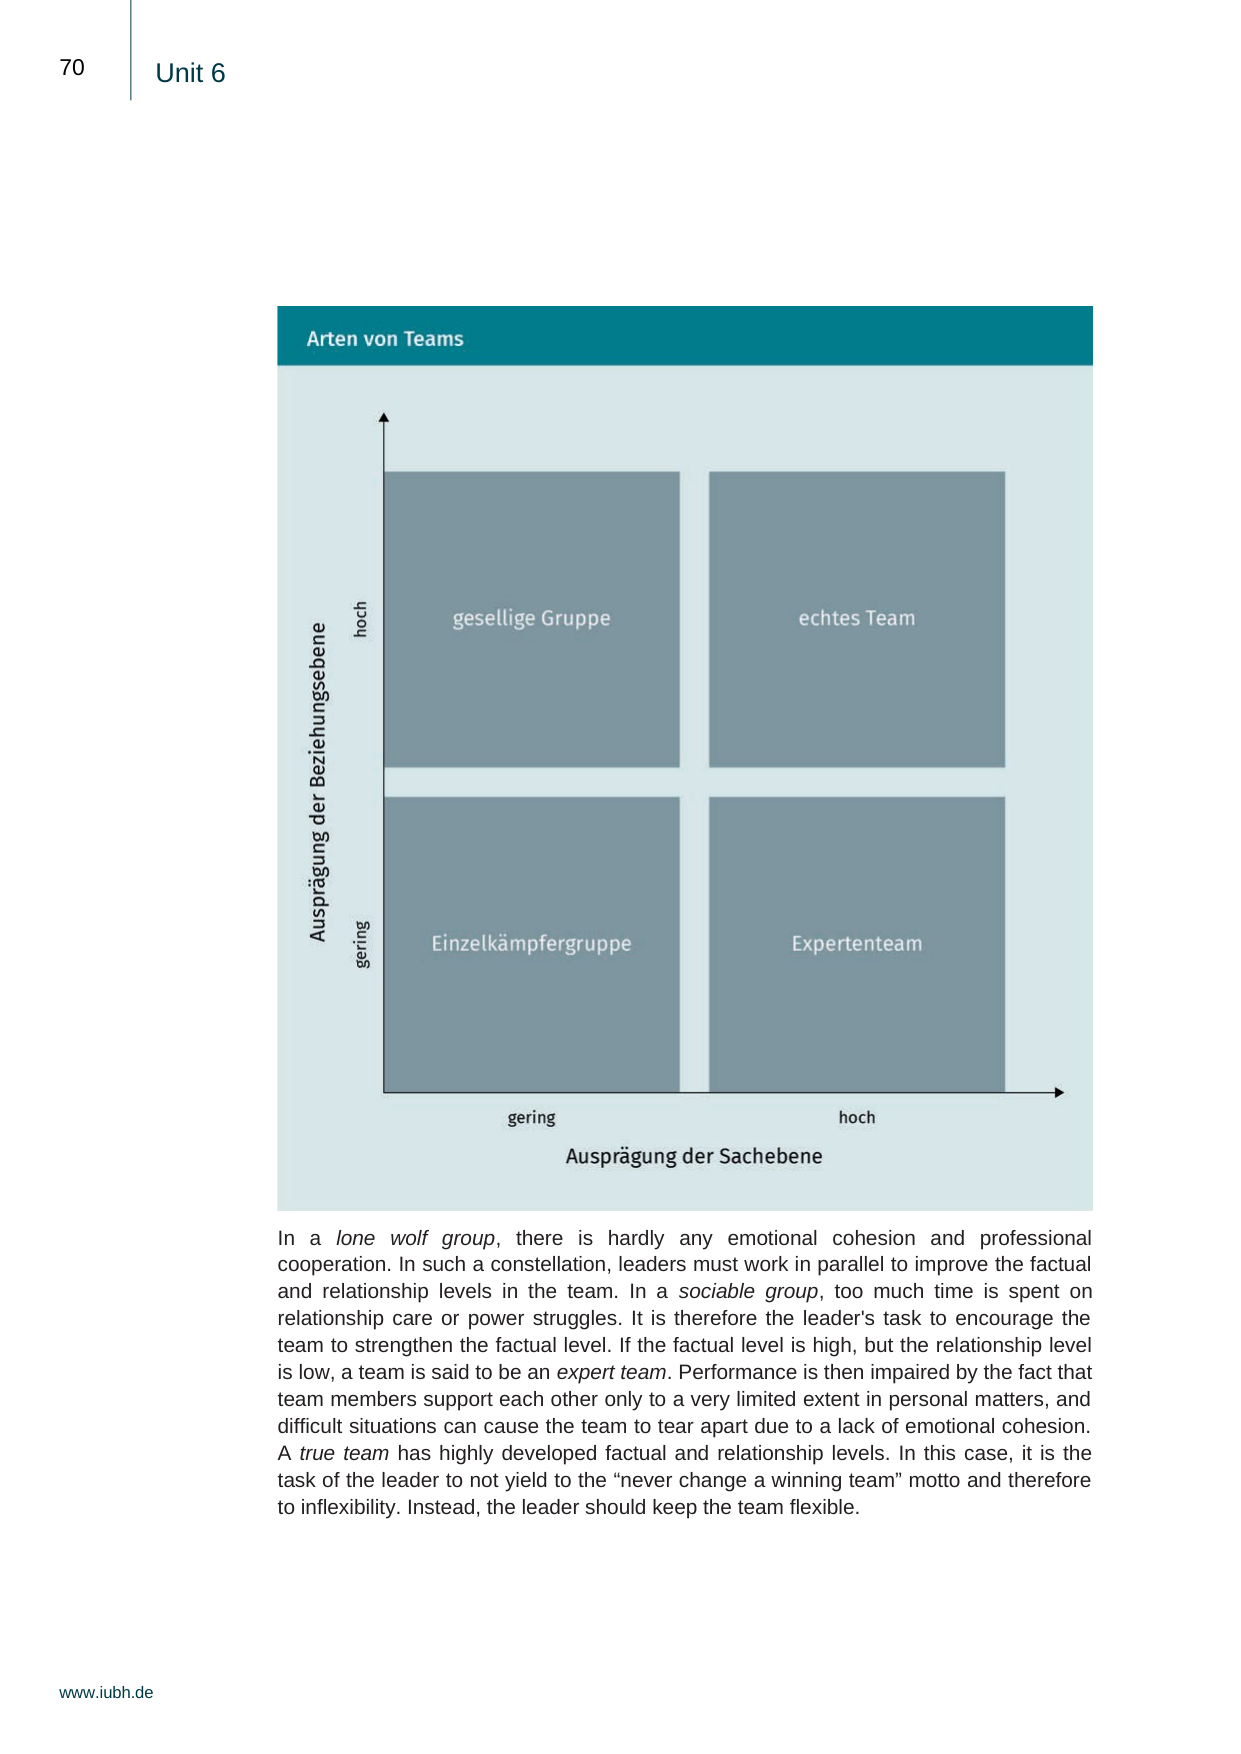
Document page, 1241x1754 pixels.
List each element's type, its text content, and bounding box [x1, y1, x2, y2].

text In a lone wolf group, there is hardly any emotional cohesion and professional cooperation. In such a constellation, leaders must work in parallel to improve the factual and relationship levels in the team. In a sociable group, too much time is spent on relationship care or power struggles. It is therefore the leader's task to encourage the team to strengthen the factual level. If the factual level is high, but the relationship level is low, a team is said to be an expert team. Performance is then impaired by the fact that team members support each other only to a very limited extent in personal matters, and difficult situations can cause the team to tear apart due to a lack of emotional cohesion. A true team has highly developed factual and relationship levels. In this case, it is the task of the leader to not yield to the “never change a winning team” motto and therefore to inﬂexibility. Instead, the leader should keep the team ﬂexible. [277, 1225, 1093, 1519]
picture [277, 306, 1093, 1211]
